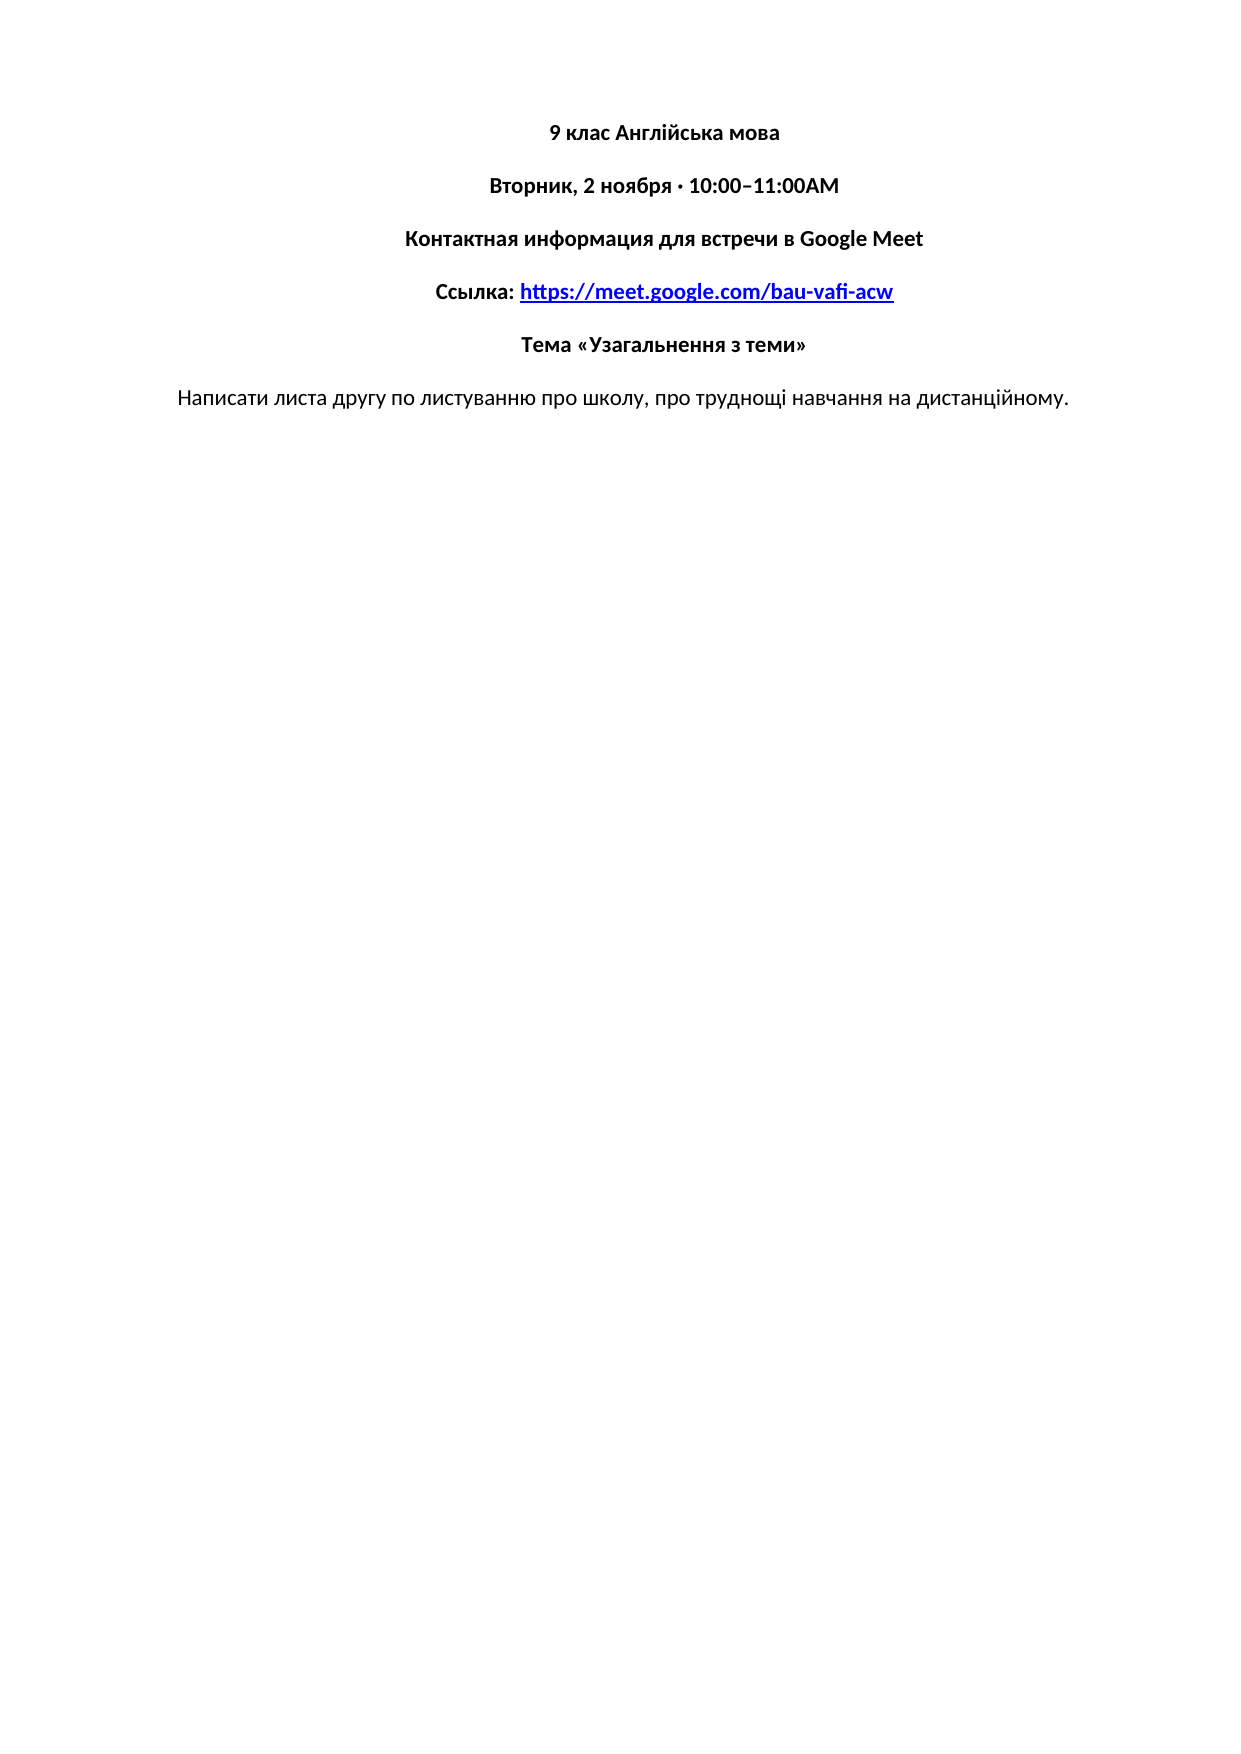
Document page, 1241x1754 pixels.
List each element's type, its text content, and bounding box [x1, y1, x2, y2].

text 9 клас Англійська мова [177, 118, 1152, 146]
text Ссылка: https://meet.google.com/bau-vafi-acw [177, 277, 1152, 305]
text Тема «Узагальнення з теми» [177, 330, 1152, 358]
text Контактная информация для встречи в Google Meet [177, 224, 1152, 252]
text Вторник, 2 ноября · 10:00–11:00AM [177, 171, 1152, 199]
text Написати листа другу по листуванню про школу, про труднощі навчання на дистанційному. [177, 383, 1152, 411]
